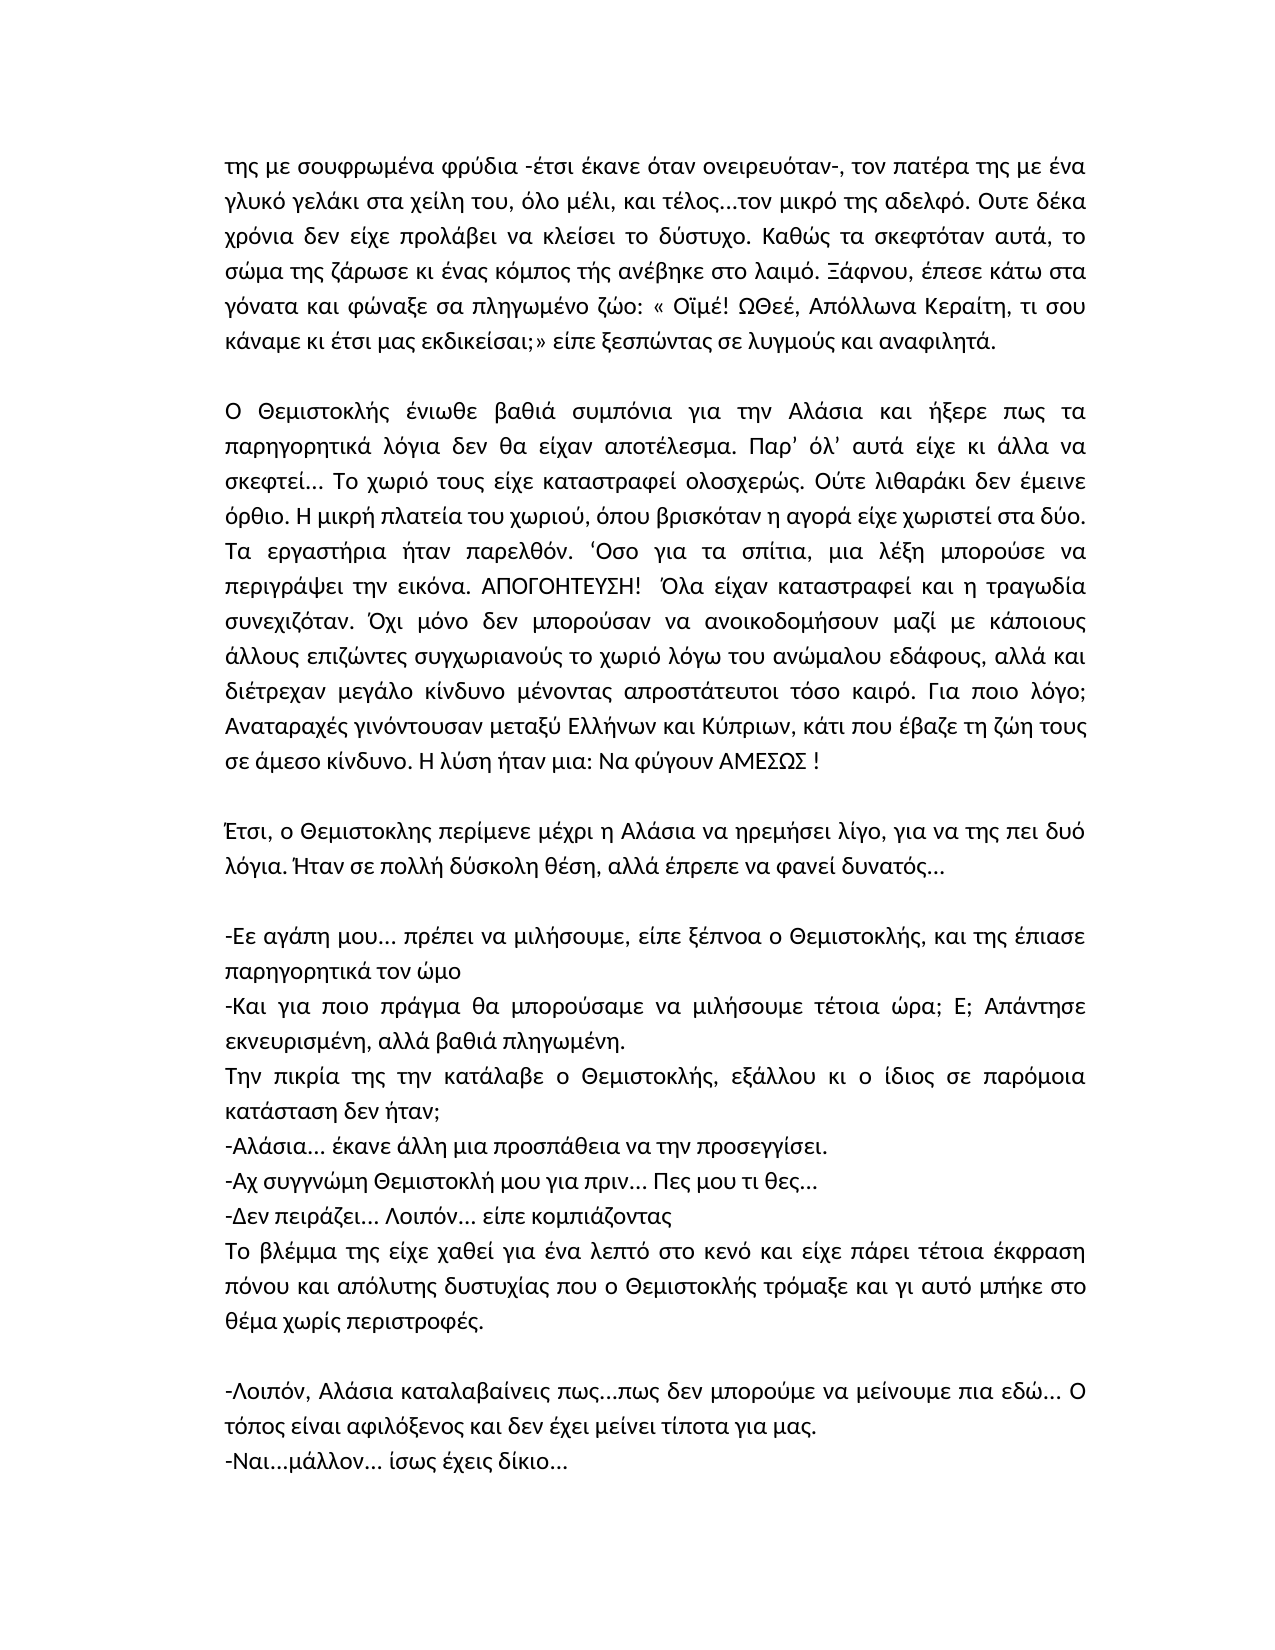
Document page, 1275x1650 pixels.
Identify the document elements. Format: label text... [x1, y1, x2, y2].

list -Αχ συγγνώμη Θεμιστοκλή μου για πριν... Πες μου τι θες... [225, 1165, 1087, 1196]
list -Ναι...μάλλον... ίσως έχεις δίκιο... [225, 1445, 1087, 1476]
list -Και για ποιο πράγμα θα μπορούσαμε να μιλήσουμε τέτοια ώρα; Ε; Απάντησε εκνευρισμένη, αλλά βαθιά πληγωμένη. [225, 990, 1087, 1056]
list -Αλάσια... έκανε άλλη μια προσπάθεια να την προσεγγίσει. [225, 1130, 1087, 1161]
list -Εε αγάπη μου... πρέπει να μιλήσουμε, είπε ξέπνοα ο Θεμιστοκλής, και της έπιασε παρηγορητικά τον ώμο [225, 920, 1087, 986]
list -Λοιπόν, Αλάσια καταλαβαίνεις πως...πως δεν μπορούμε να μείνουμε πια εδώ... Ο τόπος είναι αφιλόξενος και δεν έχει μείνει τίποτα για μας. [225, 1375, 1087, 1441]
list Το βλέμμα της είχε χαθεί για ένα λεπτό στο κενό και είχε πάρει τέτοια έκφραση πόνου και απόλυτης δυστυχίας που ο Θεμιστοκλής τρόμαξε και γι αυτό μπήκε στο θέμα χωρίς περιστροφές. [225, 1235, 1087, 1336]
list Ο Θεμιστοκλής ένιωθε βαθιά συμπόνια για την Αλάσια και ήξερε πως τα παρηγορητικά λόγια δεν θα είχαν αποτέλεσμα. Παρ’ όλ’ αυτά είχε κι άλλα να σκεφτεί... Το χωριό τους είχε καταστραφεί ολοσχερώς. Ούτε λιθαράκι δεν έμεινε όρθιο. Η μικρή πλατεία του χωριού, όπου βρισκόταν η αγορά είχε χωριστεί στα δύο. Τα εργαστήρια ήταν παρελθόν. ‘Οσο για τα σπίτια, μια λέξη μπορούσε να περιγράψει την εικόνα. ΑΠΟΓΟΗΤΕΥΣΗ! Όλα είχαν καταστραφεί και η τραγωδία συνεχιζόταν. Όχι μόνο δεν μπορούσαν να ανοικοδομήσουν μαζί με κάποιους άλλους επιζώντες συγχωριανούς το χωριό λόγω του ανώμαλου εδάφους, αλλά και διέτρεχαν μεγάλο κίνδυνο μένοντας απροστάτευτοι τόσο καιρό. Για ποιο λόγο; Αναταραχές γινόντουσαν μεταξύ Ελλήνων και Κύπριων, κάτι που έβαζε τη ζώη τους σε άμεσο κίνδυνο. Η λύση ήταν μια: Να φύγουν ΑΜΕΣΩΣ ! [225, 395, 1087, 776]
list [225, 150, 1087, 356]
list Την πικρία της την κατάλαβε ο Θεμιστοκλής, εξάλλου κι ο ίδιος σε παρόμοια κατάσταση δεν ήταν; [225, 1060, 1087, 1126]
list -Δεν πειράζει... Λοιπόν... είπε κομπιάζοντας [225, 1200, 1087, 1231]
list Έτσι, ο Θεμιστοκλης περίμενε μέχρι η Αλάσια να ηρεμήσει λίγο, για να της πει δυό λόγια. Ήταν σε πολλή δύσκολη θέση, αλλά έπρεπε να φανεί δυνατός... [225, 815, 1087, 881]
